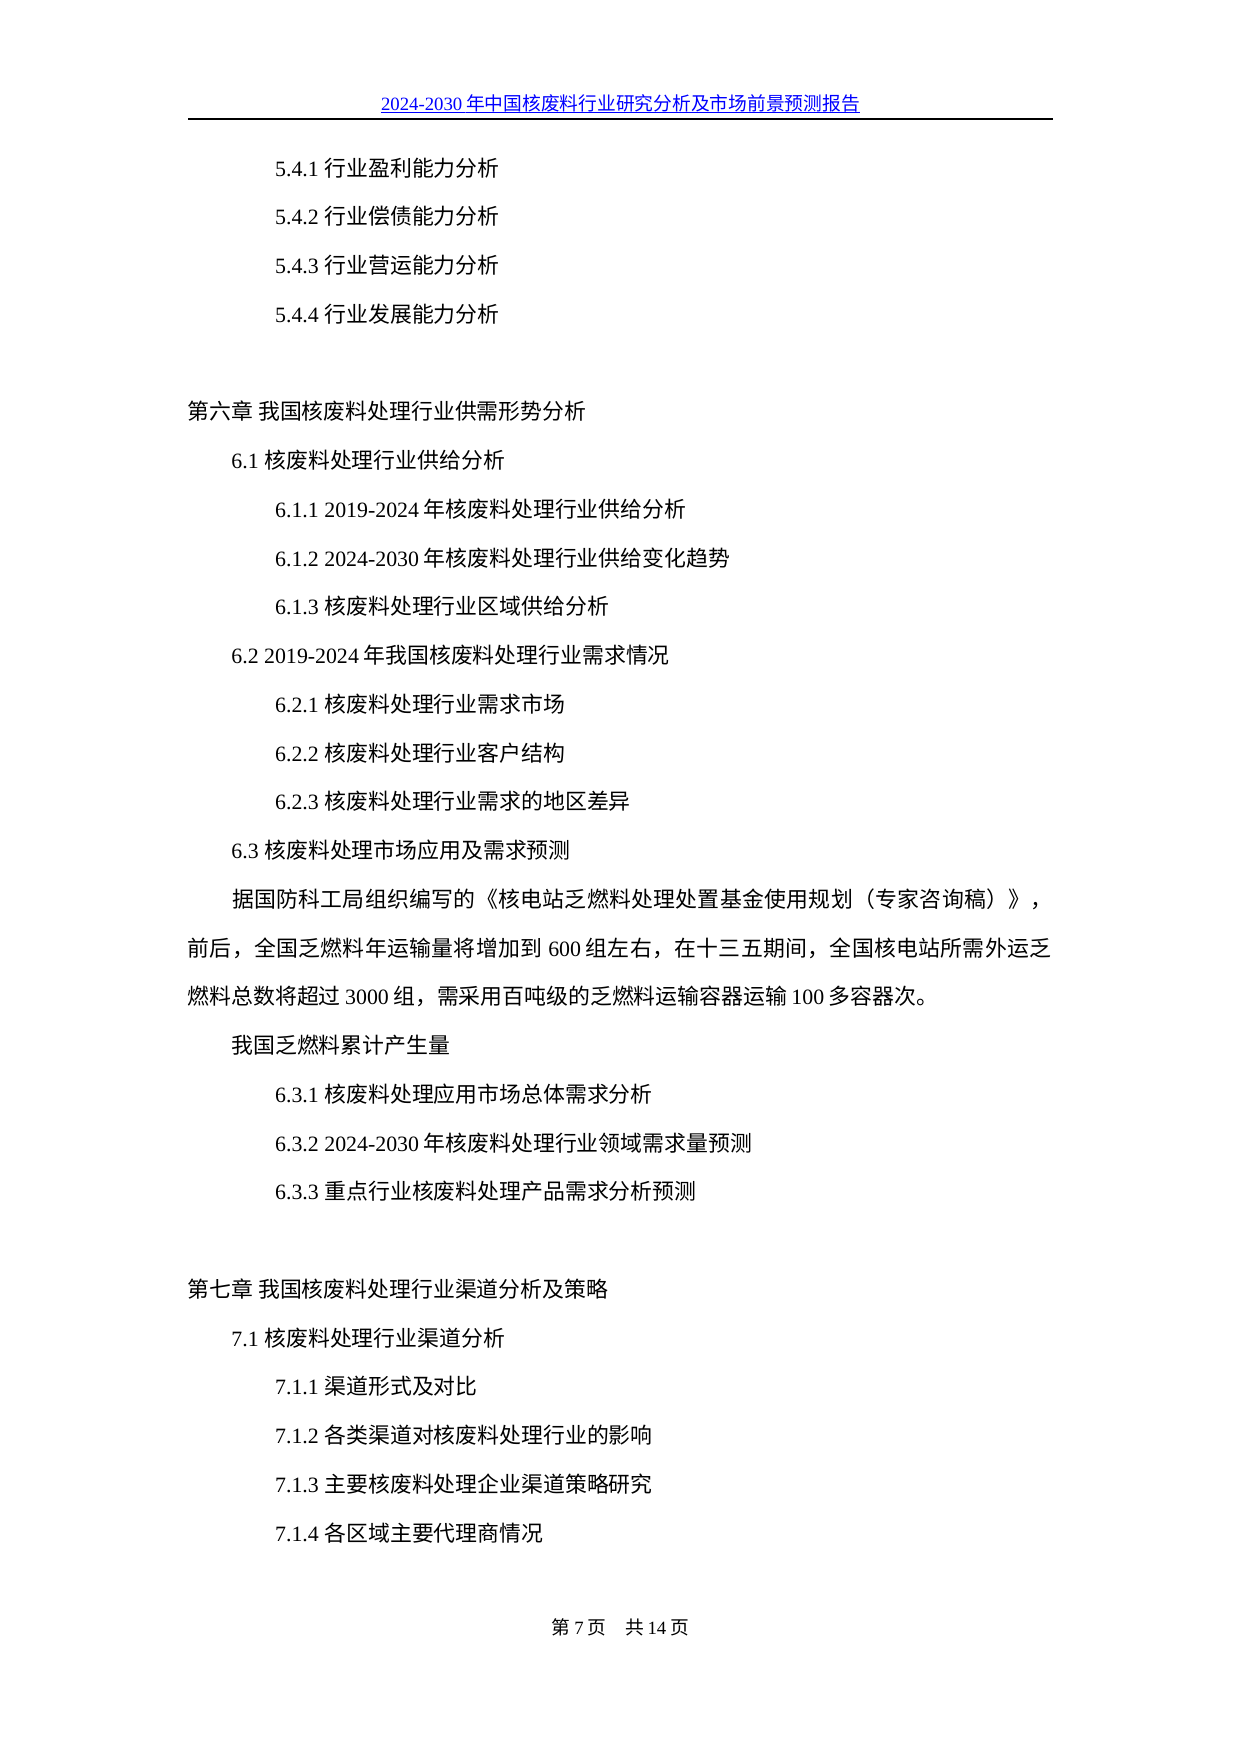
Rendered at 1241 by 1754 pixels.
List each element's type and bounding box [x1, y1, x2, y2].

text [187, 150, 1053, 1548]
